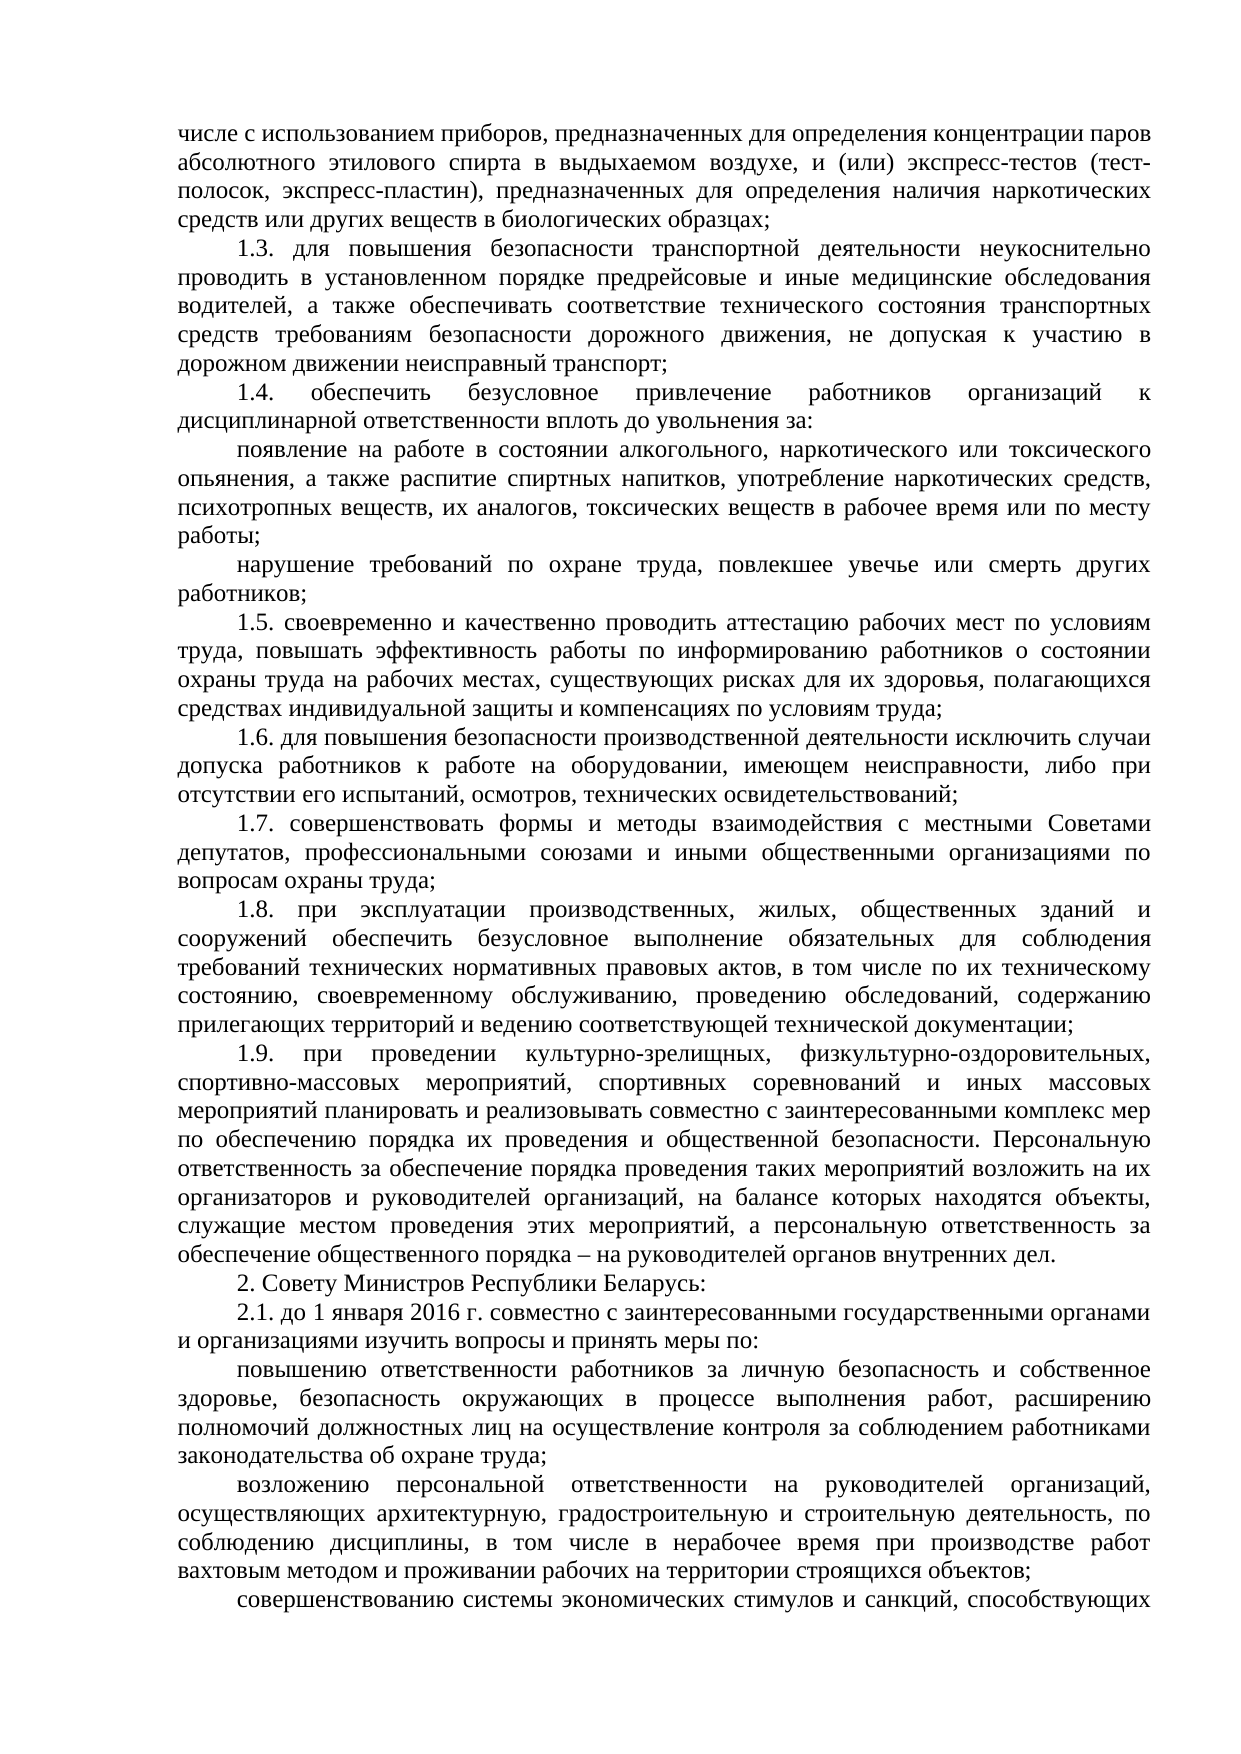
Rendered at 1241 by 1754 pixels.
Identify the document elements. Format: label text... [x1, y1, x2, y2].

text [177, 118, 1152, 233]
text 2.1. до 1 января 2016 г. совместно с заинтересованными государственными органами и организациями изучить вопросы и принять меры по: [177, 1297, 1152, 1354]
text 1.3. для повышения безопасности транспортной деятельности неукоснительно проводить в установленном порядке предрейсовые и иные медицинские обследования водителей, а также обеспечивать соответствие технического состояния транспортных средств требованиям безопасности дорожного движения, не допуская к участию в дорожном движении неисправный транспорт; [177, 233, 1152, 377]
text нарушение требований по охране труда, повлекшее увечье или смерть других работников; [177, 549, 1152, 607]
text 1.9. при проведении культурно-зрелищных, физкультурно-оздоровительных, спортивно-массовых мероприятий, спортивных соревнований и иных массовых мероприятий планировать и реализовывать совместно с заинтересованными комплекс мер по обеспечению порядка их проведения и общественной безопасности. Персональную ответственность за обеспечение порядка проведения таких мероприятий возложить на их организаторов и руководителей организаций, на балансе которых находятся объекты, служащие местом проведения этих мероприятий, а персональную ответственность за обеспечение общественного порядка – на руководителей органов внутренних дел. [177, 1038, 1152, 1268]
text возложению персональной ответственности на руководителей организаций, осуществляющих архитектурную, градостроительную и строительную деятельность, по соблюдению дисциплины, в том числе в нерабочее время при производстве работ вахтовым методом и проживании рабочих на территории строящихся объектов; [177, 1469, 1152, 1584]
text 1.8. при эксплуатации производственных, жилых, общественных зданий и сооружений обеспечить безусловное выполнение обязательных для соблюдения требований технических нормативных правовых актов, в том числе по их техническому состоянию, своевременному обслуживанию, проведению обследований, содержанию прилегающих территорий и ведению соответствующей технической документации; [177, 894, 1152, 1038]
text 2. Совету Министров Республики Беларусь: [177, 1268, 1152, 1297]
text 1.5. своевременно и качественно проводить аттестацию рабочих мест по условиям труда, повышать эффективность работы по информированию работников о состоянии охраны труда на рабочих местах, существующих рисках для их здоровья, полагающихся средствах индивидуальной защиты и компенсациях по условиям труда; [177, 607, 1152, 722]
text 1.4. обеспечить безусловное привлечение работников организаций к дисциплинарной ответственности вплоть до увольнения за: [177, 377, 1152, 434]
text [177, 1584, 1152, 1613]
text 1.7. совершенствовать формы и методы взаимодействия с местными Советами депутатов, профессиональными союзами и иными общественными организациями по вопросам охраны труда; [177, 808, 1152, 894]
text 1.6. для повышения безопасности производственной деятельности исключить случаи допуска работников к работе на оборудовании, имеющем неисправности, либо при отсутствии его испытаний, осмотров, технических освидетельствований; [177, 722, 1152, 808]
text повышению ответственности работников за личную безопасность и собственное здоровье, безопасность окружающих в процессе выполнения работ, расширению полномочий должностных лиц на осуществление контроля за соблюдением работниками законодательства об охране труда; [177, 1354, 1152, 1469]
text появление на работе в состоянии алкогольного, наркотического или токсического опьянения, а также распитие спиртных напитков, употребление наркотических средств, психотропных веществ, их аналогов, токсических веществ в рабочее время или по месту работы; [177, 434, 1152, 549]
